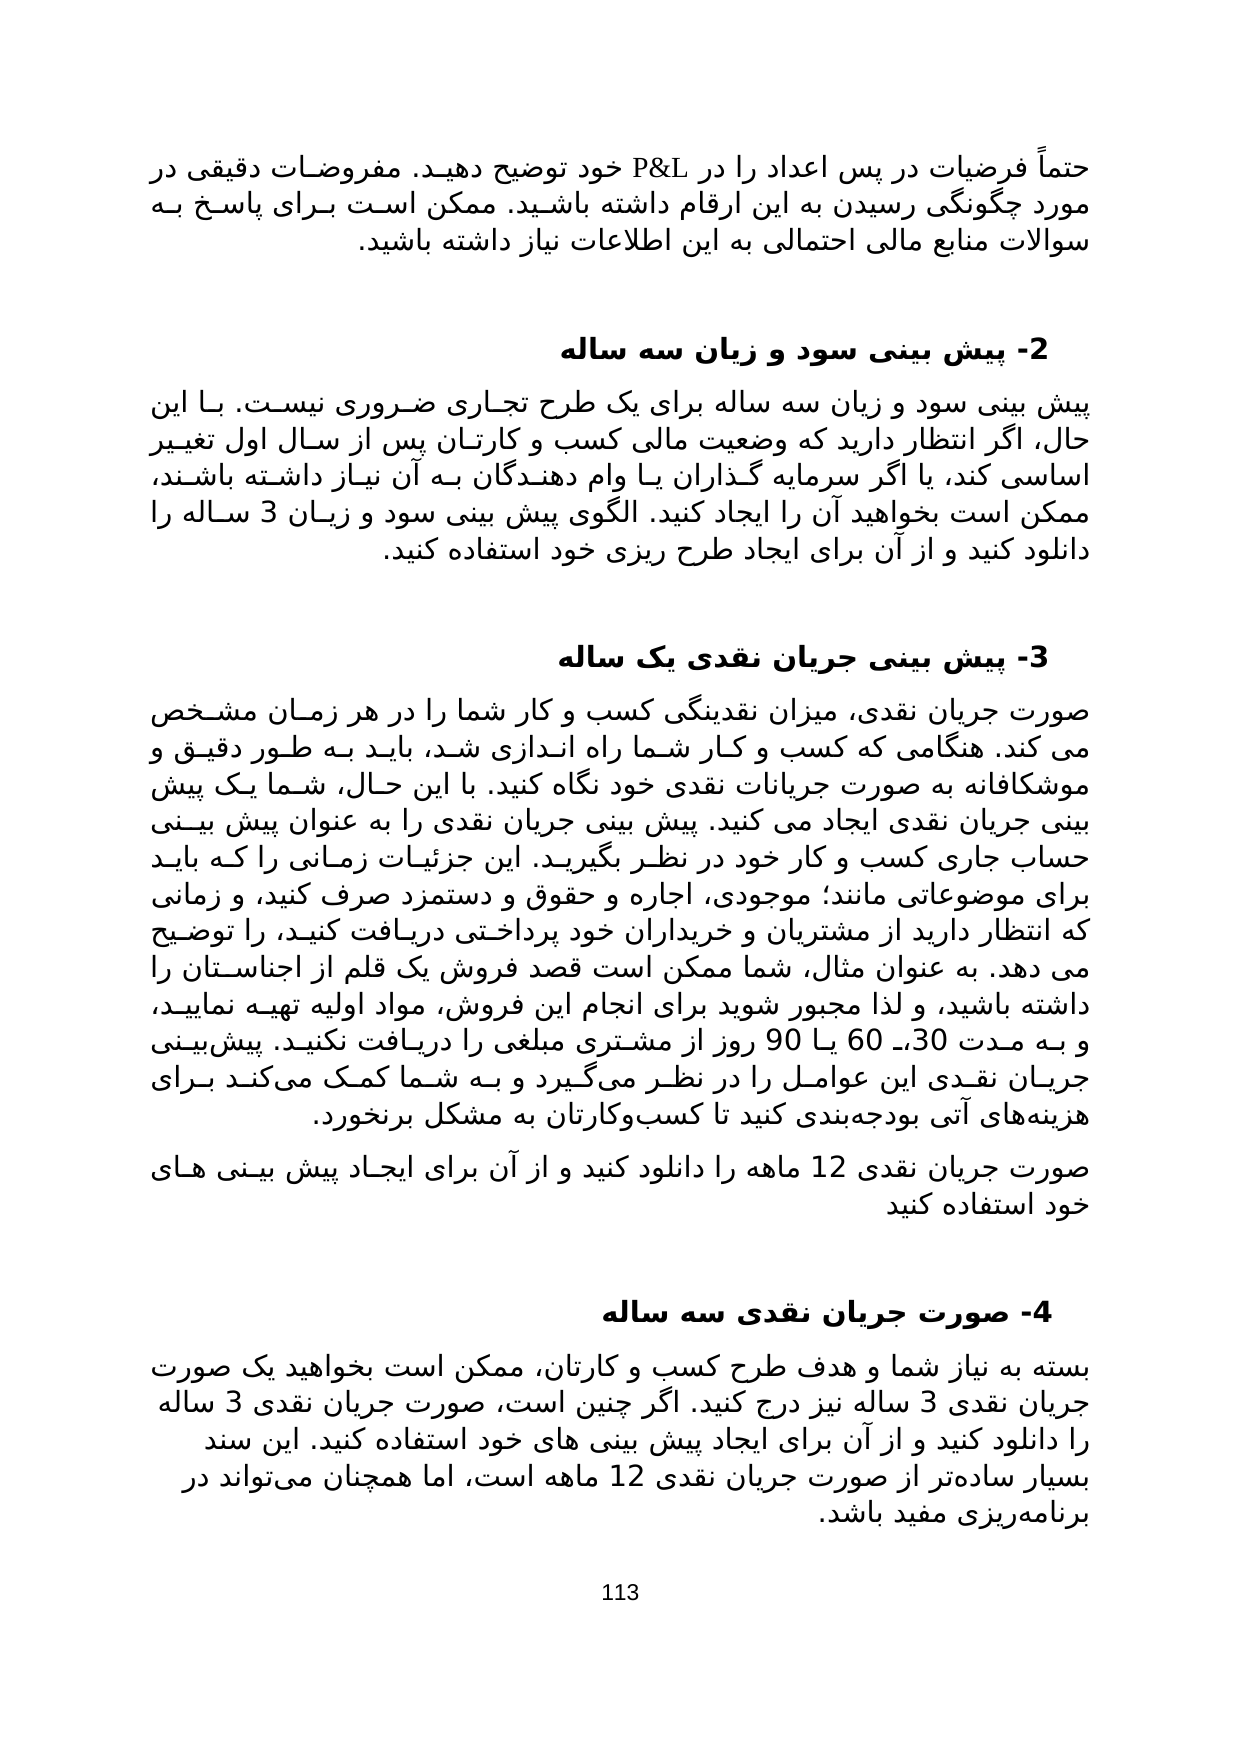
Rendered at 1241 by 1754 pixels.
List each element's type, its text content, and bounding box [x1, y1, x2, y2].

text بسته به نیاز شما و هدف طرح کسب و کارتان، ممکن است بخواهید یک صورت جریان نقدی 3 ساله نیز درج کنید. اگر چنین است، صورت جریان نقدی 3 ساله را دانلود کنید و از آن برای ایجاد پیش بینی های خود استفاده کنید. این سند بسیار ساده‌تر از صورت جریان نقدی 12 ماهه است، اما همچنان می‌تواند در برنامه‌ریزی مفید باشد. [150, 1349, 1090, 1529]
text 4- صورت جریان نقدی سه ساله [150, 1296, 1090, 1329]
text پیش بینی سود و زیان سه ساله برای یک طرح تجاری ضروری نیست. با این حال، اگر انتظار دارید که وضعیت مالی کسب و کارتان پس از سال اول تغییر اساسی کند، یا اگر سرمایه گذاران یا وام دهندگان به آن نیاز داشته باشند، ممکن است بخواهید آن را ایجاد کنید. الگوی پیش بینی سود و زیان 3 ساله را دانلود کنید و از آن برای ایجاد طرح ریزی خود استفاده کنید. [150, 385, 1090, 566]
text 2- پیش بینی سود و زیان سه ساله [150, 332, 1090, 366]
text صورت جریان نقدی، میزان نقدینگی کسب و کار شما را در هر زمان مشخص می کند. هنگامی که کسب و کار شما راه اندازی شد، باید به طور دقیق و موشکافانه به صورت جریانات نقدی خود نگاه کنید. با این حال، شما یک پیش بینی جریان نقدی ایجاد می کنید. پیش بینی جریان نقدی را به عنوان پیش بینی حساب جاری کسب و کار خود در نظر بگیرید. این جزئیات زمانی را که باید برای موضوعاتی مانند؛ موجودی، اجاره و حقوق و دستمزد صرف کنید، و زمانی که انتظار دارید از مشتریان و خریداران خود پرداختی دریافت کنید، را توضیح می دهد. به عنوان مثال، شما ممکن است قصد فروش یک قلم از اجناستان را داشته باشید، و لذا مجبور شوید برای انجام این فروش، مواد اولیه تهیه نمایید، و به مدت 30، 60 یا 90 روز از مشتری مبلغی را دریافت نکنید. پیش‌بینی جریان نقدی این عوامل را در نظر می‌گیرد و به شما کمک می‌کند برای هزینه‌های آتی بودجه‌بندی کنید تا کسب‌وکارتان به مشکل برنخورد. [150, 694, 1090, 1131]
text صورت جریان نقدی 12 ماهه را دانلود کنید و از آن برای ایجاد پیش بینی های خود استفاده کنید [150, 1150, 1090, 1221]
text حتماً فرضیات در پس اعداد را در P&L خود توضیح دهید. مفروضات دقیقی در مورد چگونگی رسیدن به این ارقام داشته باشید. ممکن است برای پاسخ به سوالات منابع مالی احتمالی به این اطلاعات نیاز داشته باشید. [150, 150, 1090, 257]
text 3- پیش بینی جریان نقدی یک ساله [150, 640, 1090, 674]
